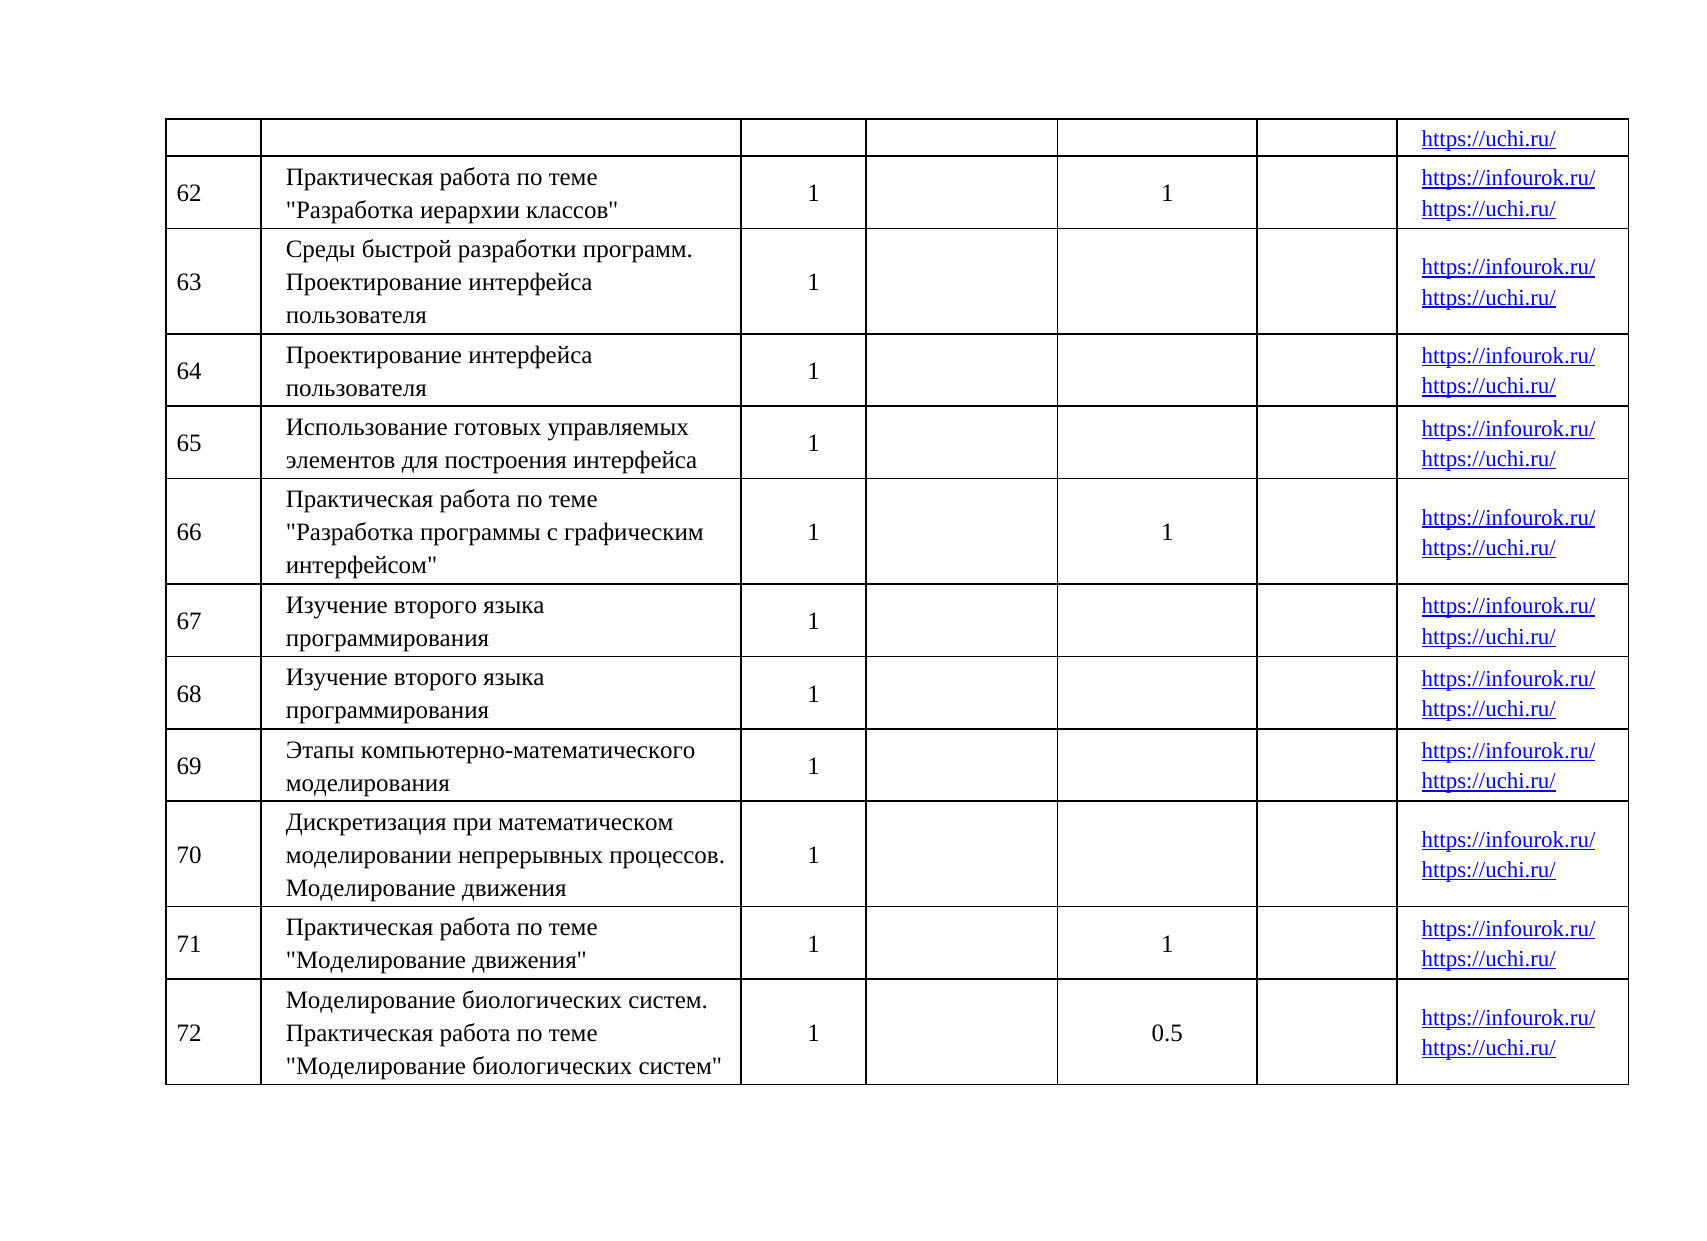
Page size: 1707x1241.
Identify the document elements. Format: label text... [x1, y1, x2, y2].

table_cell [867, 407, 1057, 478]
table_cell 68 [167, 657, 260, 728]
table_cell Изучение второго языка программирования [262, 585, 740, 656]
table_cell [1258, 907, 1396, 978]
table_cell 62 [167, 157, 260, 227]
table_cell 61 [167, 120, 260, 155]
table_cell Практическая работа по теме "Моделирование движения" [262, 907, 740, 978]
table_cell 1 [742, 407, 865, 478]
table_cell 66 [167, 479, 260, 583]
table_cell [1258, 157, 1396, 227]
table_cell [1058, 730, 1256, 800]
table_cell Практическая работа по теме "Разработка программы с графическим интерфейсом" [262, 479, 740, 583]
table_cell [867, 335, 1057, 405]
table_cell 1 [742, 335, 865, 405]
table_cell [867, 229, 1057, 333]
table_cell [1258, 407, 1396, 478]
table_cell Проектирование интерфейса пользователя [262, 335, 740, 405]
table_cell 1 [1058, 157, 1256, 227]
table_cell 69 [167, 730, 260, 800]
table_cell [1398, 120, 1628, 155]
table_cell 67 [167, 585, 260, 656]
table_cell https://infourok.ru/ https://uchi.ru/ [1398, 407, 1628, 478]
table_cell 1 [742, 585, 865, 656]
table_cell 1 [1058, 907, 1256, 978]
table_cell Моделирование биологических систем. Практическая работа по теме "Моделирование биологических систем" [262, 980, 740, 1083]
table_cell 72 [167, 980, 260, 1083]
table_cell [1258, 120, 1396, 155]
table_cell Практическая работа по теме "Разработка иерархии классов" [262, 157, 740, 227]
table_cell 1 [742, 120, 865, 155]
table_cell [867, 907, 1057, 978]
table_cell 63 [167, 229, 260, 333]
table_cell Изучение второго языка программирования [262, 657, 740, 728]
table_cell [1398, 980, 1628, 1083]
table_cell [1258, 335, 1396, 405]
table_cell [867, 120, 1057, 155]
table_cell 1 [742, 229, 865, 333]
table_cell [1258, 657, 1396, 728]
table_cell 65 [167, 407, 260, 478]
table_cell [867, 585, 1057, 656]
table_cell 1 [742, 479, 865, 583]
table_cell [1258, 479, 1396, 583]
table_cell [1058, 335, 1256, 405]
table_cell 1 [742, 980, 865, 1083]
table_cell [867, 157, 1057, 227]
table_cell 1 [1058, 479, 1256, 583]
table_cell [1258, 802, 1396, 906]
table_cell https://infourok.ru/ https://uchi.ru/ [1398, 479, 1628, 583]
table_cell [867, 657, 1057, 728]
table_cell [1258, 980, 1396, 1083]
table_cell 1 [742, 802, 865, 906]
table_cell https://infourok.ru/ https://uchi.ru/ [1398, 802, 1628, 906]
table_cell [1258, 585, 1396, 656]
table_cell https://infourok.ru/ https://uchi.ru/ [1398, 157, 1628, 227]
table_cell https://infourok.ru/ https://uchi.ru/ [1398, 657, 1628, 728]
table_cell 0.5 [1058, 980, 1256, 1083]
table_cell Этапы компьютерно-математического моделирования [262, 730, 740, 800]
table_cell [867, 730, 1057, 800]
table_cell [867, 980, 1057, 1083]
table_cell [1058, 120, 1256, 155]
table_cell 1 [742, 157, 865, 227]
table_cell https://infourok.ru/ https://uchi.ru/ [1398, 585, 1628, 656]
table_cell Использование готовых управляемых элементов для построения интерфейса [262, 407, 740, 478]
table_cell [1058, 657, 1256, 728]
table_cell https://infourok.ru/ https://uchi.ru/ [1398, 335, 1628, 405]
table_cell 1 [742, 730, 865, 800]
table_cell [1258, 229, 1396, 333]
table_cell [1058, 585, 1256, 656]
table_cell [262, 120, 740, 155]
table_cell [1058, 407, 1256, 478]
table_cell 70 [167, 802, 260, 906]
table_cell 1 [742, 907, 865, 978]
table_cell https://infourok.ru/ https://uchi.ru/ [1398, 229, 1628, 333]
table_cell https://infourok.ru/ https://uchi.ru/ [1398, 730, 1628, 800]
table_cell [1058, 802, 1256, 906]
table_cell Среды быстрой разработки программ. Проектирование интерфейса пользователя [262, 229, 740, 333]
table_cell [867, 479, 1057, 583]
table_cell https://infourok.ru/ https://uchi.ru/ [1398, 907, 1628, 978]
table_cell [1058, 229, 1256, 333]
table_cell [867, 802, 1057, 906]
table_cell 64 [167, 335, 260, 405]
table_cell 1 [742, 657, 865, 728]
table_cell 71 [167, 907, 260, 978]
table_cell Дискретизация при математическом моделировании непрерывных процессов. Моделирование движения [262, 802, 740, 906]
table_cell [1258, 730, 1396, 800]
